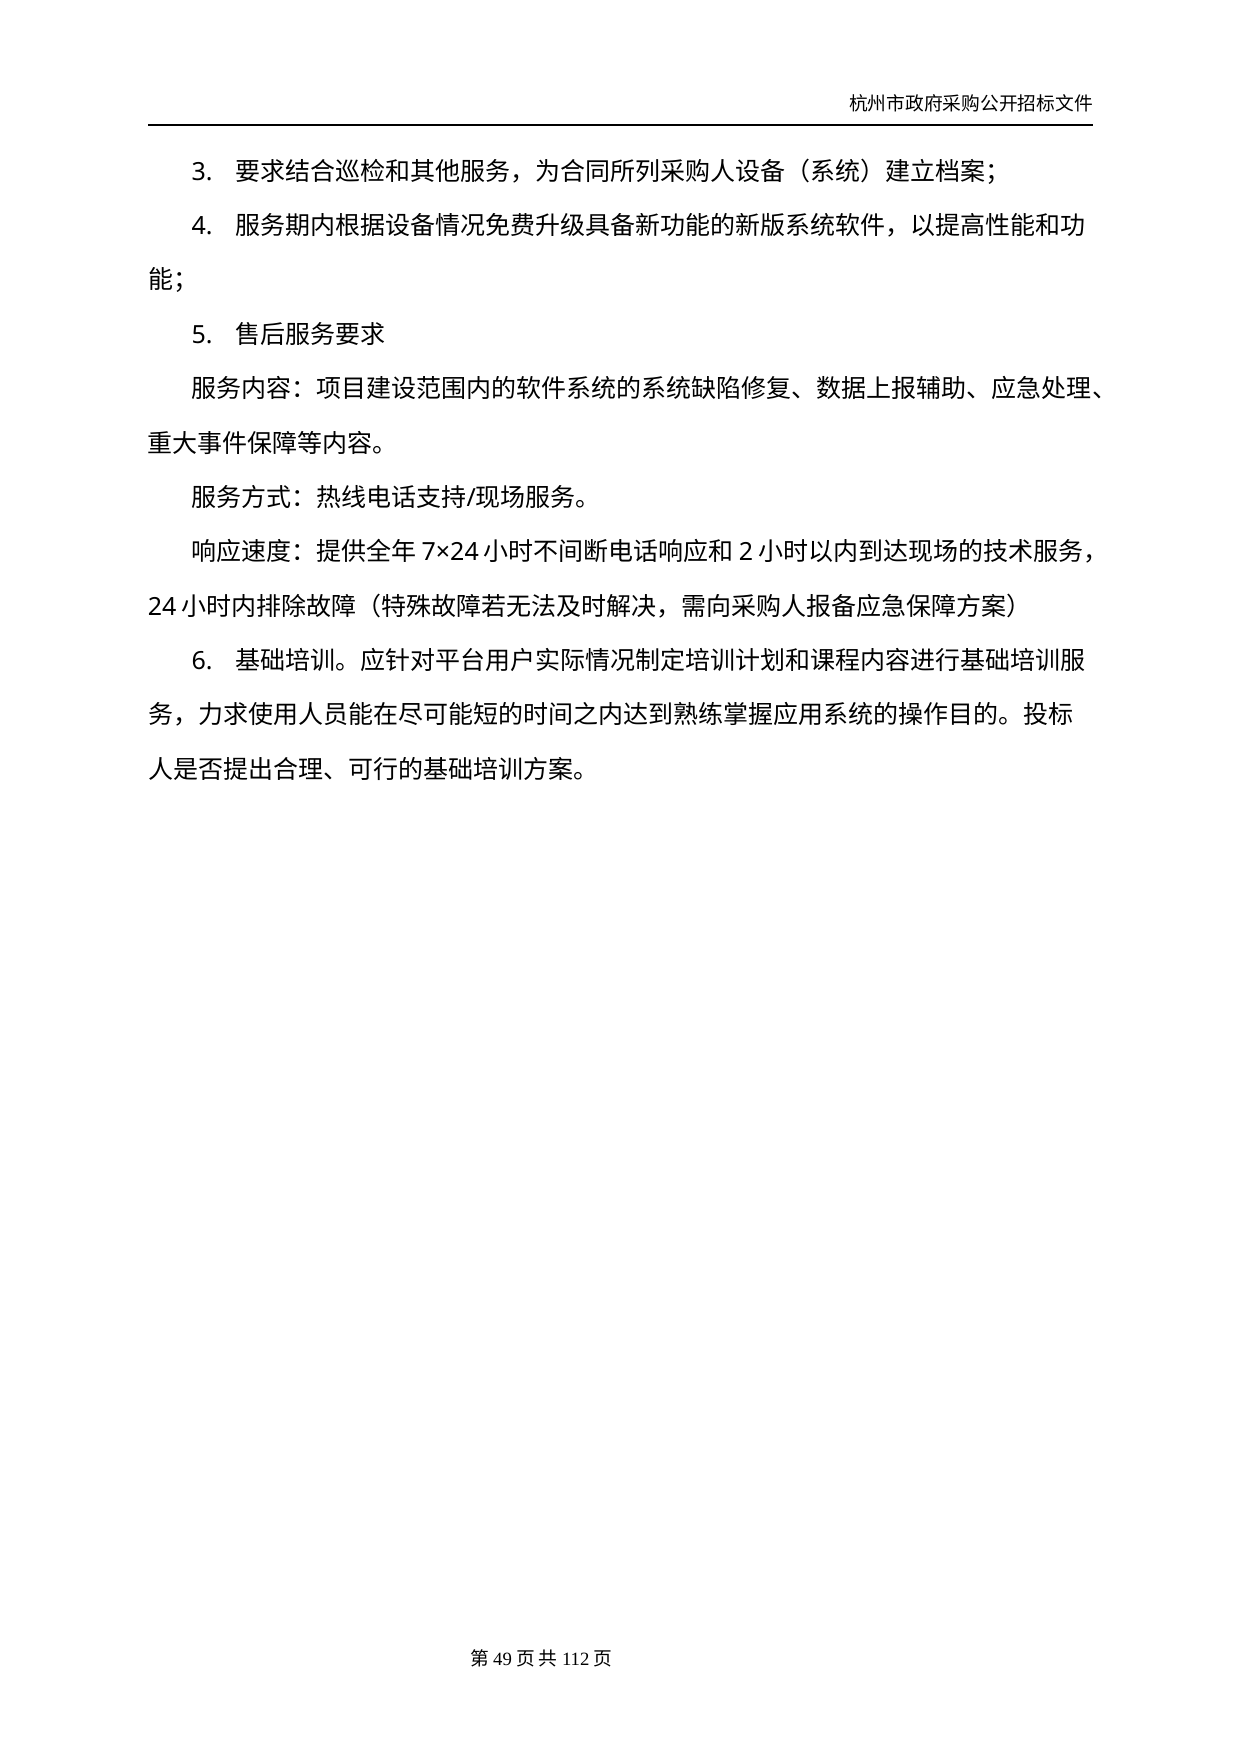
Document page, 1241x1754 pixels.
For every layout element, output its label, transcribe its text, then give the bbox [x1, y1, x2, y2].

list 服务期内根据设备情况免费升级具备新功能的新版系统软件，以提高性能和功能； [148, 206, 1093, 296]
list 要求结合巡检和其他服务，为合同所列采购人设备（系统）建立档案； [148, 151, 1093, 187]
list 服务方式：热线电话支持/现场服务。 [148, 477, 1093, 514]
list 基础培训。应针对平台用户实际情况制定培训计划和课程内容进行基础培训服务，力求使用人员能在尽可能短的时间之内达到熟练掌握应用系统的操作目的。投标人是否提出合理、可行的基础培训方案。 [148, 641, 1093, 786]
text 服务内容：项目建设范围内的软件系统的系统缺陷修复、数据上报辅助、应急处理、重大事件保障等内容。 [148, 369, 1093, 459]
list 响应速度：提供全年7×24小时不间断电话响应和2小时以内到达现场的技术服务，24小时内排除故障（特殊故障若无法及时解决，需向采购人报备应急保障方案） [148, 532, 1093, 622]
list 售后服务要求 [148, 314, 1093, 351]
